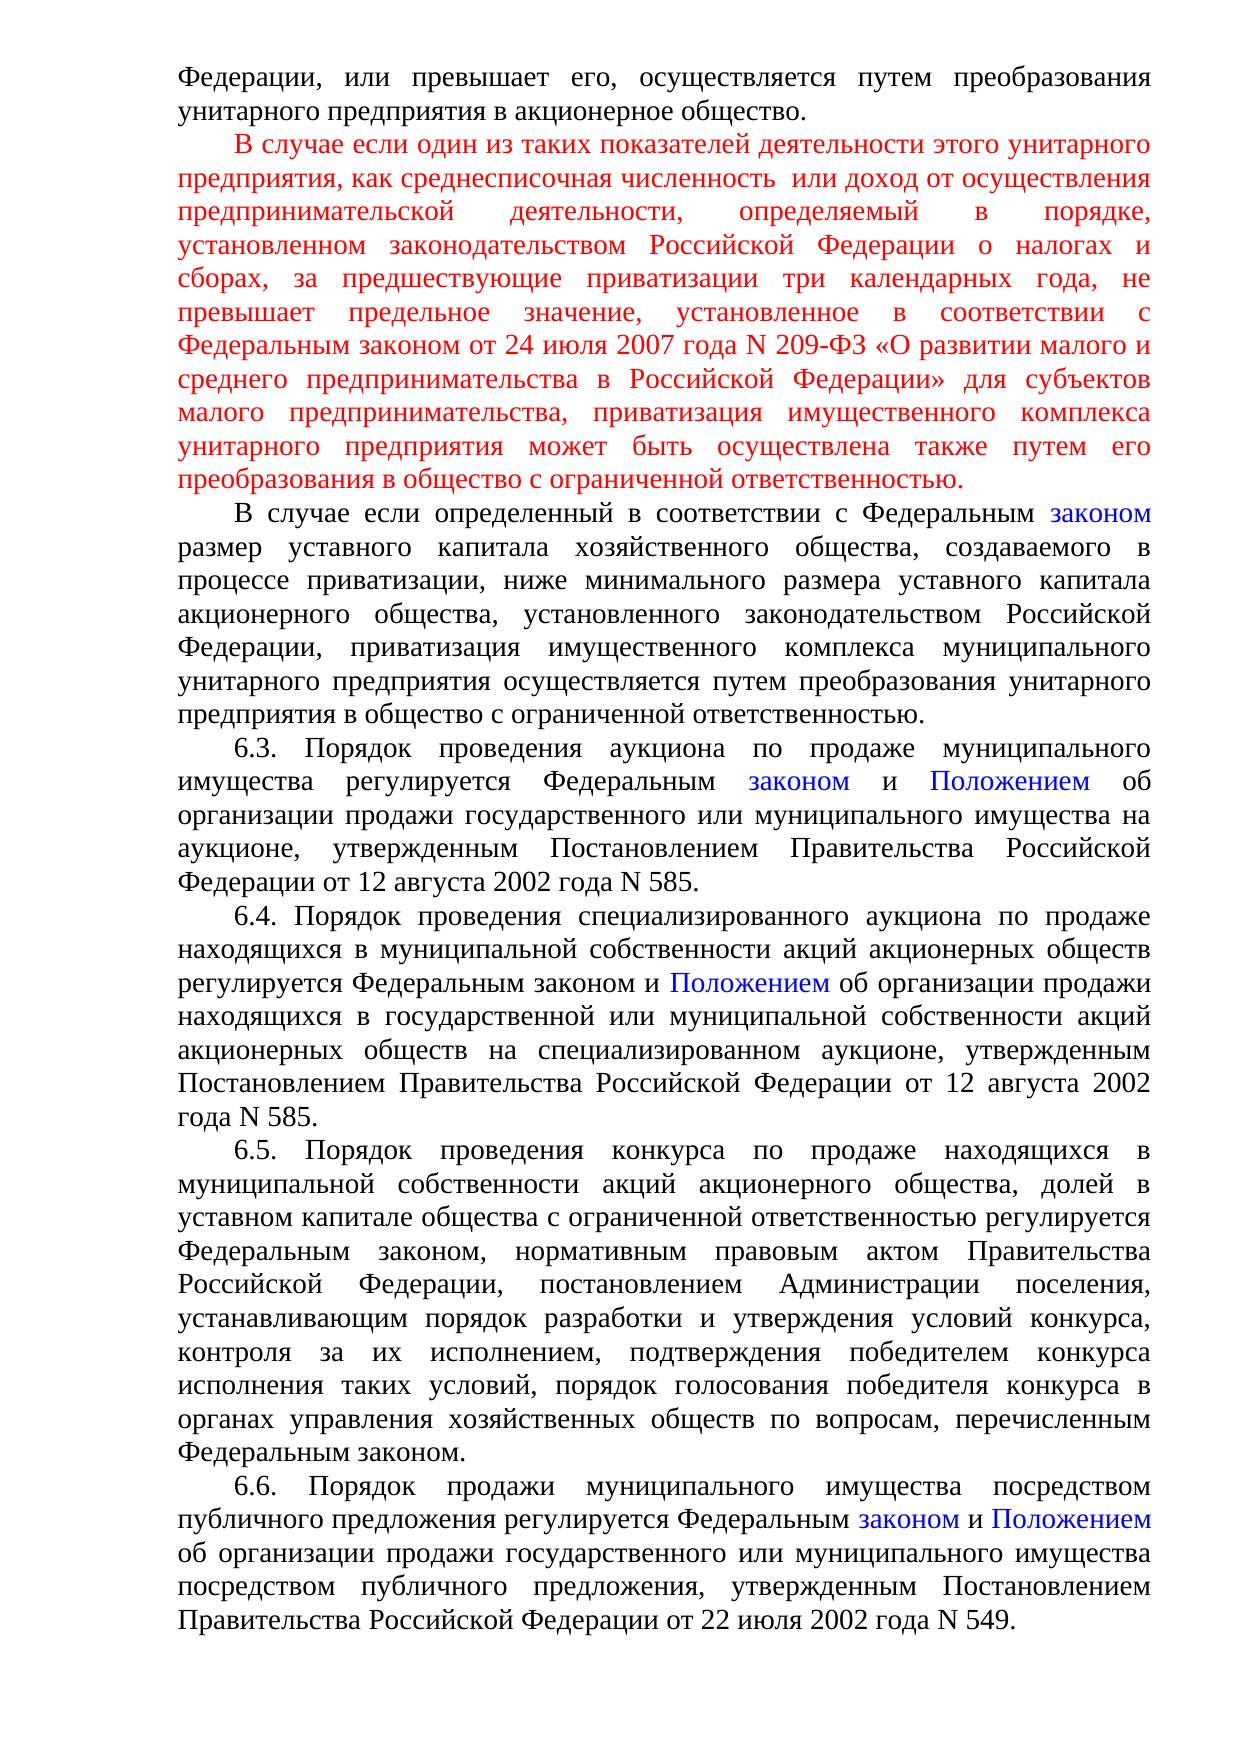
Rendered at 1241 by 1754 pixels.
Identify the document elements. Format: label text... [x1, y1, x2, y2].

text 6.6. Порядок продажи муниципального имущества посредством публичного предложения регулируется Федеральным законом и Положением об организации продажи государственного или муниципального имущества посредством публичного предложения, утвержденным Постановлением Правительства Российской Федерации от 22 июля 2002 года N 549. [177, 1468, 1152, 1636]
text В случае если определенный в соответствии с Федеральным законом размер уставного капитала хозяйственного общества, создаваемого в процессе приватизации, ниже минимального размера уставного капитала акционерного общества, установленного законодательством Российской Федерации, приватизация имущественного комплекса муниципального унитарного предприятия осуществляется путем преобразования унитарного предприятия в общество с ограниченной ответственностью. [177, 495, 1152, 730]
text В случае если один из таких показателей деятельности этого унитарного предприятия, как среднесписочная численность или доход от осуществления предпринимательской деятельности, определяемый в порядке, установленном законодательством Российской Федерации о налогах и сборах, за предшествующие приватизации три календарных года, не превышает предельное значение, установленное в соответствии с Федеральным законом от 24 июля 2007 года N 209-ФЗ «О развитии малого и среднего предпринимательства в Российской Федерации» для субъектов малого предпринимательства, приватизация имущественного комплекса унитарного предприятия может быть осуществлена также путем его преобразования в общество с ограниченной ответственностью. [177, 126, 1152, 495]
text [177, 59, 1152, 126]
text 6.5. Порядок проведения конкурса по продаже находящихся в муниципальной собственности акций акционерного общества, долей в уставном капитале общества с ограниченной ответственностью регулируется Федеральным законом, нормативным правовым актом Правительства Российской Федерации, постановлением Администрации поселения, устанавливающим порядок разработки и утверждения условий конкурса, контроля за их исполнением, подтверждения победителем конкурса исполнения таких условий, порядок голосования победителя конкурса в органах управления хозяйственных обществ по вопросам, перечисленным Федеральным законом. [177, 1132, 1152, 1468]
text 6.4. Порядок проведения специализированного аукциона по продаже находящихся в муниципальной собственности акций акционерных обществ регулируется Федеральным законом и Положением об организации продажи находящихся в государственной или муниципальной собственности акций акционерных обществ на специализированном аукционе, утвержденным Постановлением Правительства Российской Федерации от 12 августа 2002 года N 585. [177, 898, 1152, 1132]
text 6.3. Порядок проведения аукциона по продаже муниципального имущества регулируется Федеральным законом и Положением об организации продажи государственного или муниципального имущества на аукционе, утвержденным Постановлением Правительства Российской Федерации от 12 августа 2002 года N 585. [177, 730, 1152, 898]
